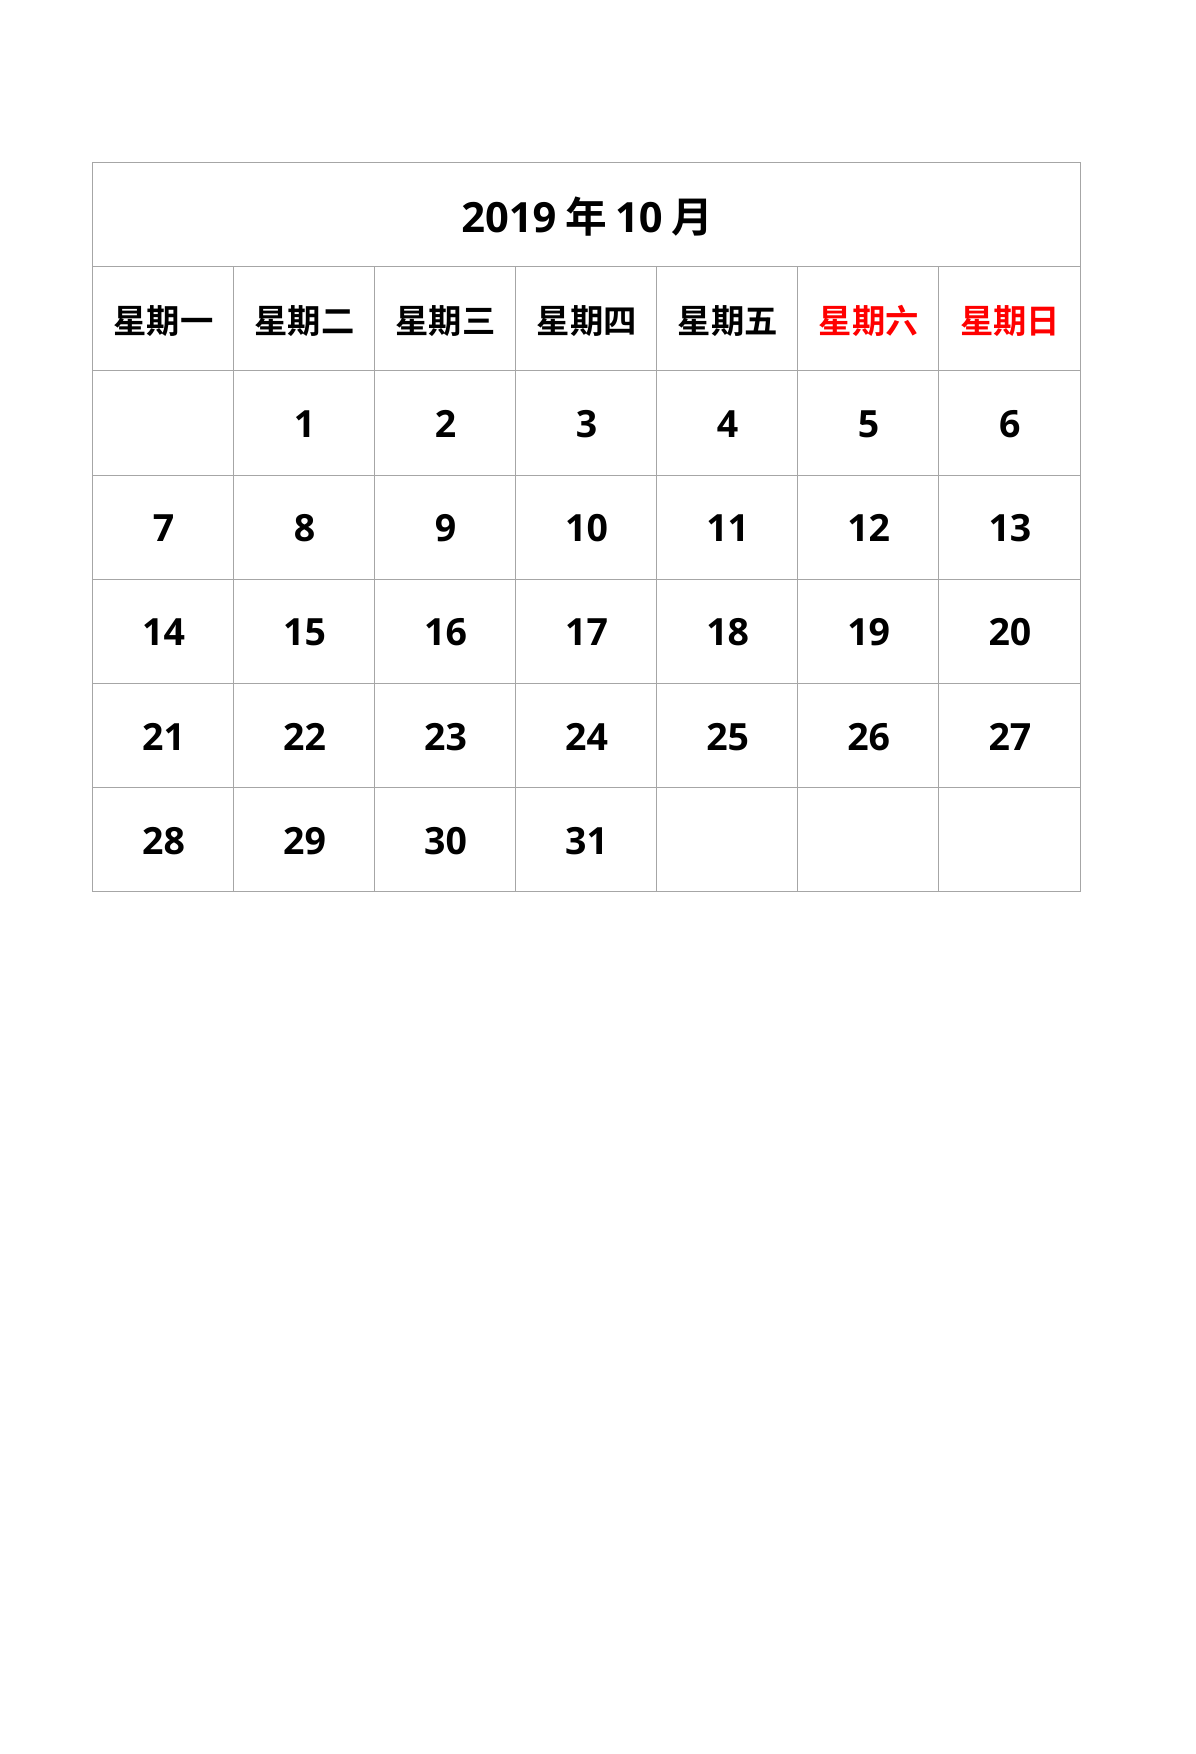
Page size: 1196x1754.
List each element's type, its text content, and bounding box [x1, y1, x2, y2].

table_cell 星期六 [798, 267, 938, 370]
table_cell 8 [234, 476, 374, 579]
table_cell 31 [516, 788, 656, 891]
table_cell 16 [375, 580, 515, 683]
table_cell [798, 788, 938, 891]
table_cell 11 [657, 476, 797, 579]
table_cell 5 [798, 371, 938, 474]
table_cell 星期四 [516, 267, 656, 370]
table_cell 3 [516, 371, 656, 474]
table_cell 星期五 [657, 267, 797, 370]
table_cell 24 [516, 684, 656, 787]
table_cell 6 [939, 371, 1080, 474]
table_header 2019年10月 [93, 163, 1080, 266]
table_cell 星期二 [234, 267, 374, 370]
table_cell 30 [375, 788, 515, 891]
table_cell 7 [93, 476, 233, 579]
table_cell 13 [939, 476, 1080, 579]
table_cell 20 [939, 580, 1080, 683]
table_cell 星期日 [939, 267, 1080, 370]
table_cell [657, 788, 797, 891]
table_cell 22 [234, 684, 374, 787]
table_cell 星期一 [93, 267, 233, 370]
table_cell 29 [234, 788, 374, 891]
table_cell 19 [798, 580, 938, 683]
table_cell 10 [516, 476, 656, 579]
table_cell 18 [657, 580, 797, 683]
table_cell 26 [798, 684, 938, 787]
table_cell 14 [93, 580, 233, 683]
table_cell 2 [375, 371, 515, 474]
table_cell 28 [93, 788, 233, 891]
table_cell [939, 788, 1080, 891]
table_cell 星期三 [375, 267, 515, 370]
table_cell 1 [234, 371, 374, 474]
table_cell 23 [375, 684, 515, 787]
table_cell 9 [375, 476, 515, 579]
table_cell 27 [939, 684, 1080, 787]
table_cell [93, 371, 233, 474]
table_cell 25 [657, 684, 797, 787]
table_cell 17 [516, 580, 656, 683]
table_cell 21 [93, 684, 233, 787]
table_cell 15 [234, 580, 374, 683]
table_cell 12 [798, 476, 938, 579]
table_cell 4 [657, 371, 797, 474]
